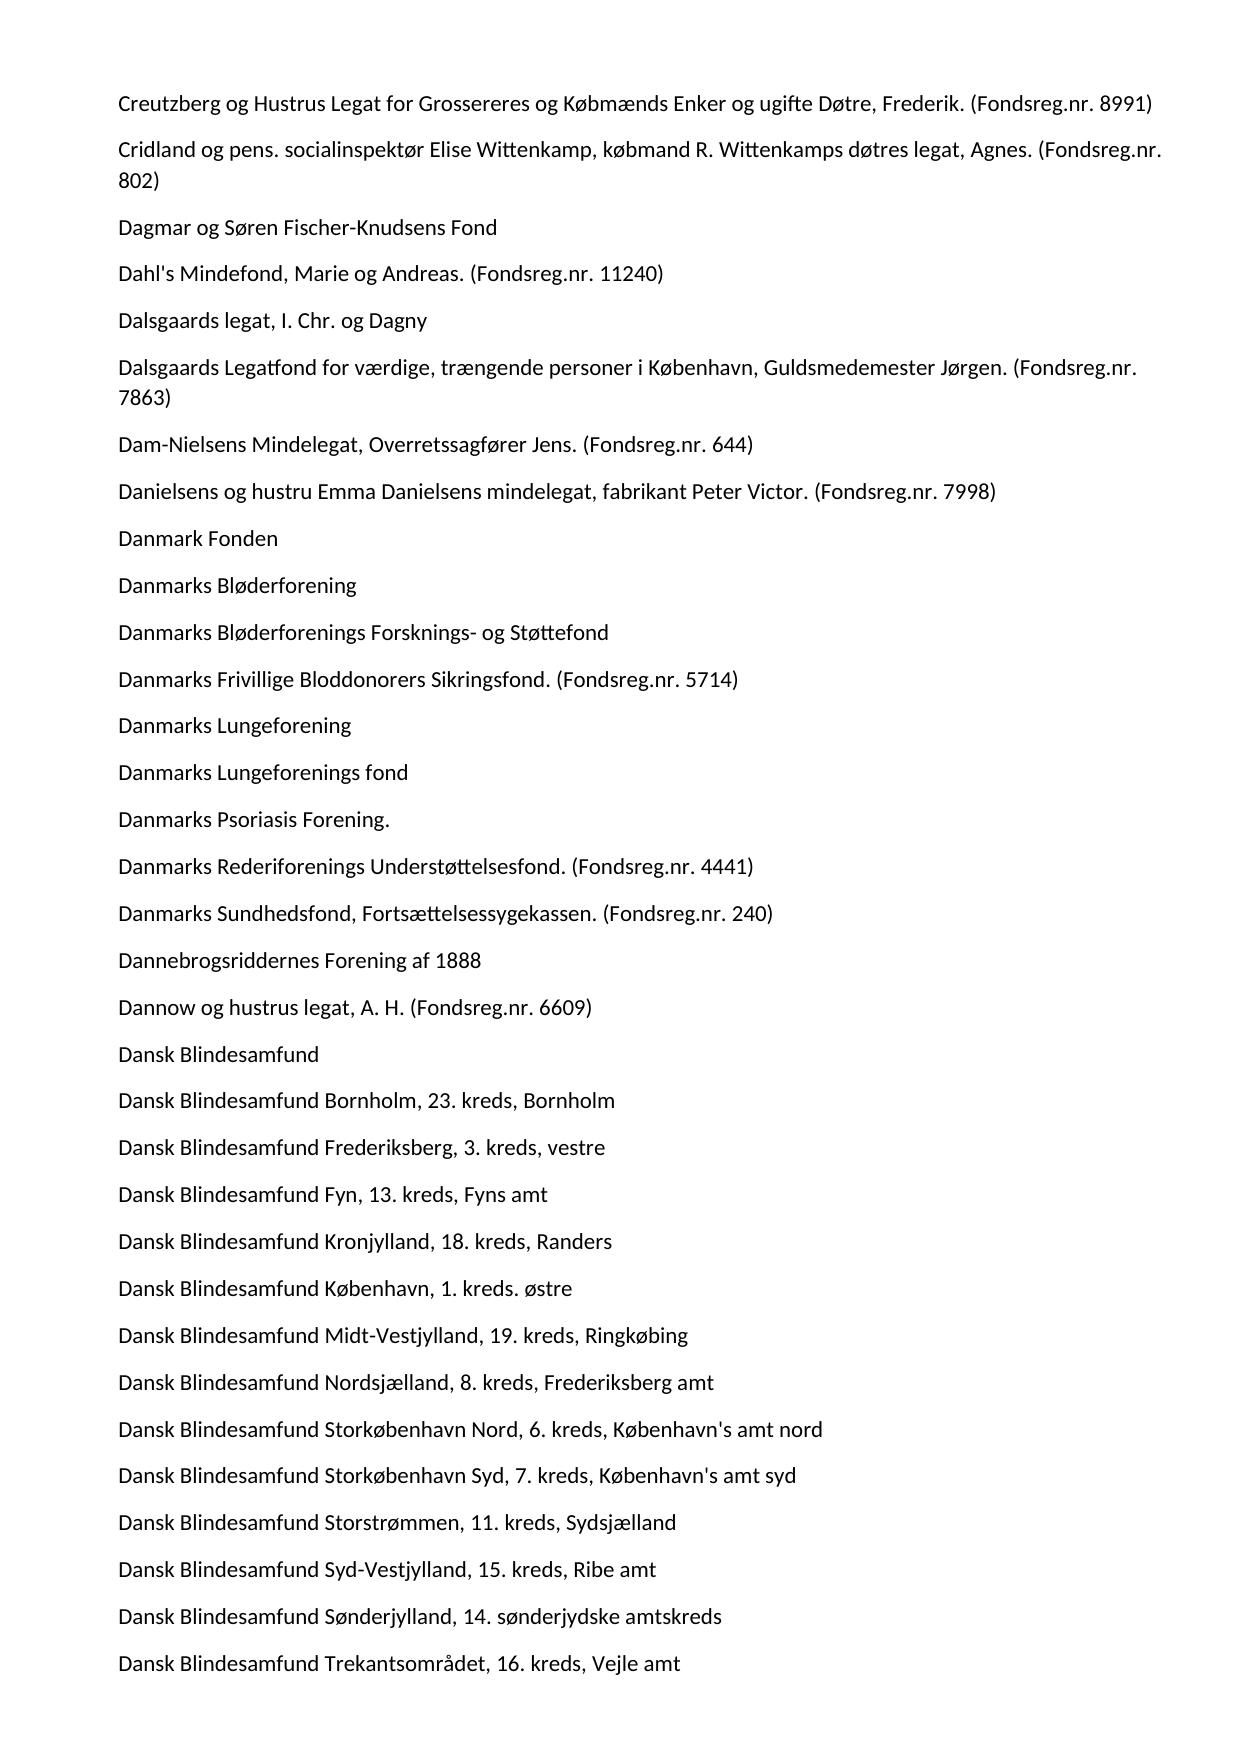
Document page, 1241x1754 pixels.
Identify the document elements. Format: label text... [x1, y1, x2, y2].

text Dam-Nielsens Mindelegat, Overretssagfører Jens. (Fondsreg.nr. 644) [118, 430, 1181, 458]
text Dagmar og Søren Fischer-Knudsens Fond [118, 213, 1181, 241]
text Dansk Blindesamfund Frederiksberg, 3. kreds, vestre [118, 1133, 1181, 1161]
text Creutzberg og Hustrus Legat for Grossereres og Købmænds Enker og ugifte Døtre, Frederik. (Fondsreg.nr. 8991) [118, 89, 1181, 117]
text Danmarks Sundhedsfond, Fortsættelsessygekassen. (Fondsreg.nr. 240) [118, 899, 1181, 927]
text Dalsgaards legat, I. Chr. og Dagny [118, 306, 1181, 334]
text Cridland og pens. socialinspektør Elise Wittenkamp, købmand R. Wittenkamps døtres legat, Agnes. (Fondsreg.nr. 802) [118, 136, 1181, 194]
text Danmarks Psoriasis Forening. [118, 805, 1181, 833]
text Dannow og hustrus legat, A. H. (Fondsreg.nr. 6609) [118, 993, 1181, 1021]
text Dansk Blindesamfund Bornholm, 23. kreds, Bornholm [118, 1087, 1181, 1114]
text Dannebrogsriddernes Forening af 1888 [118, 946, 1181, 974]
text Dansk Blindesamfund Storkøbenhavn Nord, 6. kreds, København's amt nord [118, 1415, 1181, 1443]
text Dansk Blindesamfund Storstrømmen, 11. kreds, Sydsjælland [118, 1508, 1181, 1536]
text Danmarks Lungeforening [118, 712, 1181, 739]
text Danmarks Rederiforenings Understøttelsesfond. (Fondsreg.nr. 4441) [118, 852, 1181, 880]
text Dansk Blindesamfund Sønderjylland, 14. sønderjydske amtskreds [118, 1602, 1181, 1630]
text Dansk Blindesamfund Storkøbenhavn Syd, 7. kreds, København's amt syd [118, 1462, 1181, 1489]
text Danmarks Lungeforenings fond [118, 758, 1181, 786]
text Danielsens og hustru Emma Danielsens mindelegat, fabrikant Peter Victor. (Fondsreg.nr. 7998) [118, 477, 1181, 505]
text Danmarks Frivillige Bloddonorers Sikringsfond. (Fondsreg.nr. 5714) [118, 665, 1181, 693]
text Dansk Blindesamfund København, 1. kreds. østre [118, 1274, 1181, 1302]
text Danmarks Bløderforening [118, 571, 1181, 599]
text Danmark Fonden [118, 524, 1181, 552]
text Dahl's Mindefond, Marie og Andreas. (Fondsreg.nr. 11240) [118, 259, 1181, 287]
text Dansk Blindesamfund Midt-Vestjylland, 19. kreds, Ringkøbing [118, 1321, 1181, 1349]
text Dansk Blindesamfund Syd-Vestjylland, 15. kreds, Ribe amt [118, 1555, 1181, 1583]
text Danmarks Bløderforenings Forsknings- og Støttefond [118, 618, 1181, 646]
text Dansk Blindesamfund Nordsjælland, 8. kreds, Frederiksberg amt [118, 1368, 1181, 1396]
text Dansk Blindesamfund Fyn, 13. kreds, Fyns amt [118, 1180, 1181, 1208]
text Dansk Blindesamfund Trekantsområdet, 16. kreds, Vejle amt [118, 1649, 1181, 1677]
text Dalsgaards Legatfond for værdige, trængende personer i København, Guldsmedemester Jørgen. (Fondsreg.nr. 7863) [118, 353, 1181, 411]
text Dansk Blindesamfund Kronjylland, 18. kreds, Randers [118, 1227, 1181, 1255]
text Dansk Blindesamfund [118, 1040, 1181, 1068]
